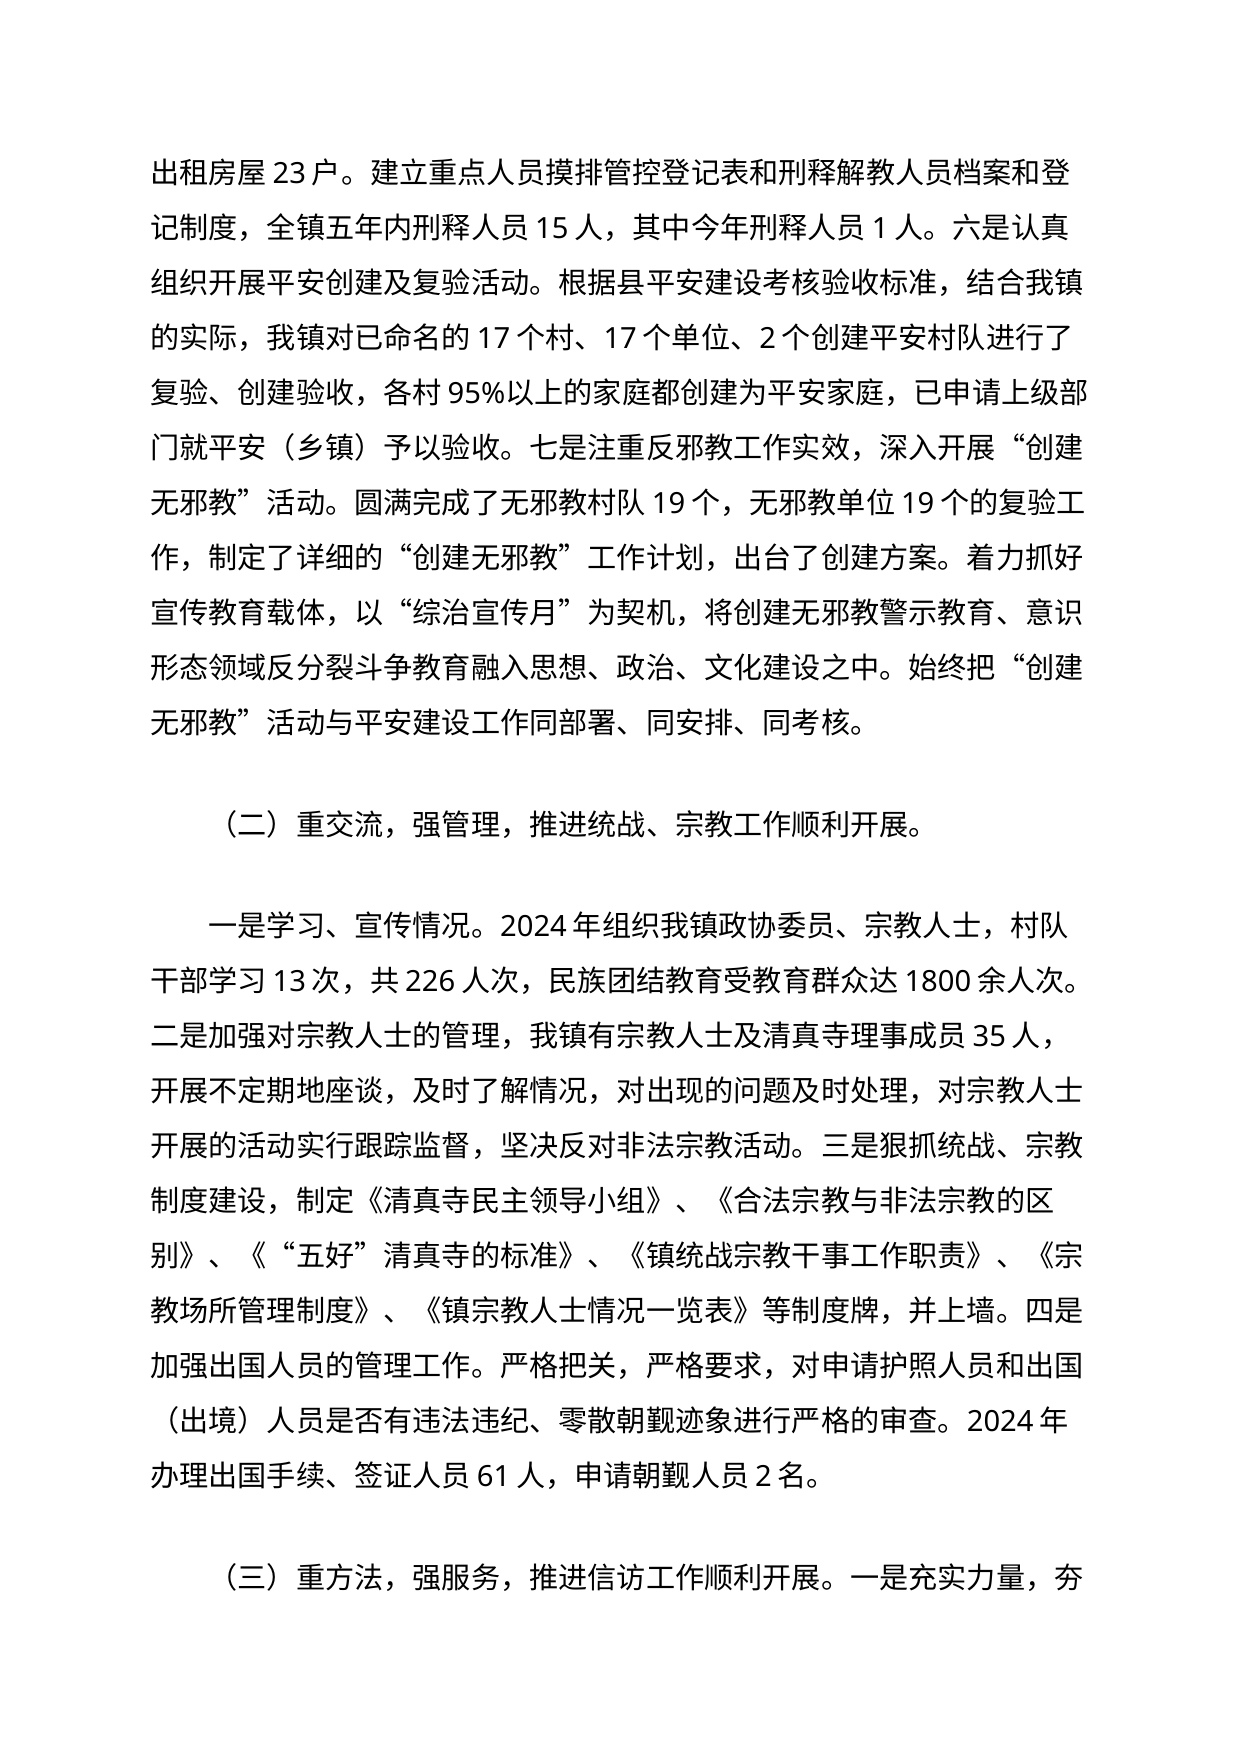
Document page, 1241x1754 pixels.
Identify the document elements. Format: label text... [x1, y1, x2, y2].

text （二）重交流，强管理，推进统战、宗教工作顺利开展。 [150, 801, 1090, 843]
text 一是学习、宣传情况。2024年组织我镇政协委员、宗教人士，村队干部学习13次，共226人次，民族团结教育受教育群众达1800余人次。二是加强对宗教人士的管理，我镇有宗教人士及清真寺理事成员35人，开展不定期地座谈，及时了解情况，对出现的问题及时处理，对宗教人士开展的活动实行跟踪监督，坚决反对非法宗教活动。三是狠抓统战、宗教制度建设，制定《清真寺民主领导小组》、《合法宗教与非法宗教的区别》、《“五好”清真寺的标准》、《镇统战宗教干事工作职责》、《宗教场所管理制度》、《镇宗教人士情况一览表》等制度牌，并上墙。四是加强出国人员的管理工作。严格把关，严格要求，对申请护照人员和出国（出境）人员是否有违法违纪、零散朝觐迹象进行严格的审查。2024年办理出国手续、签证人员61人，申请朝觐人员2名。 [150, 903, 1090, 1495]
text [150, 1554, 1090, 1597]
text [150, 150, 1090, 742]
